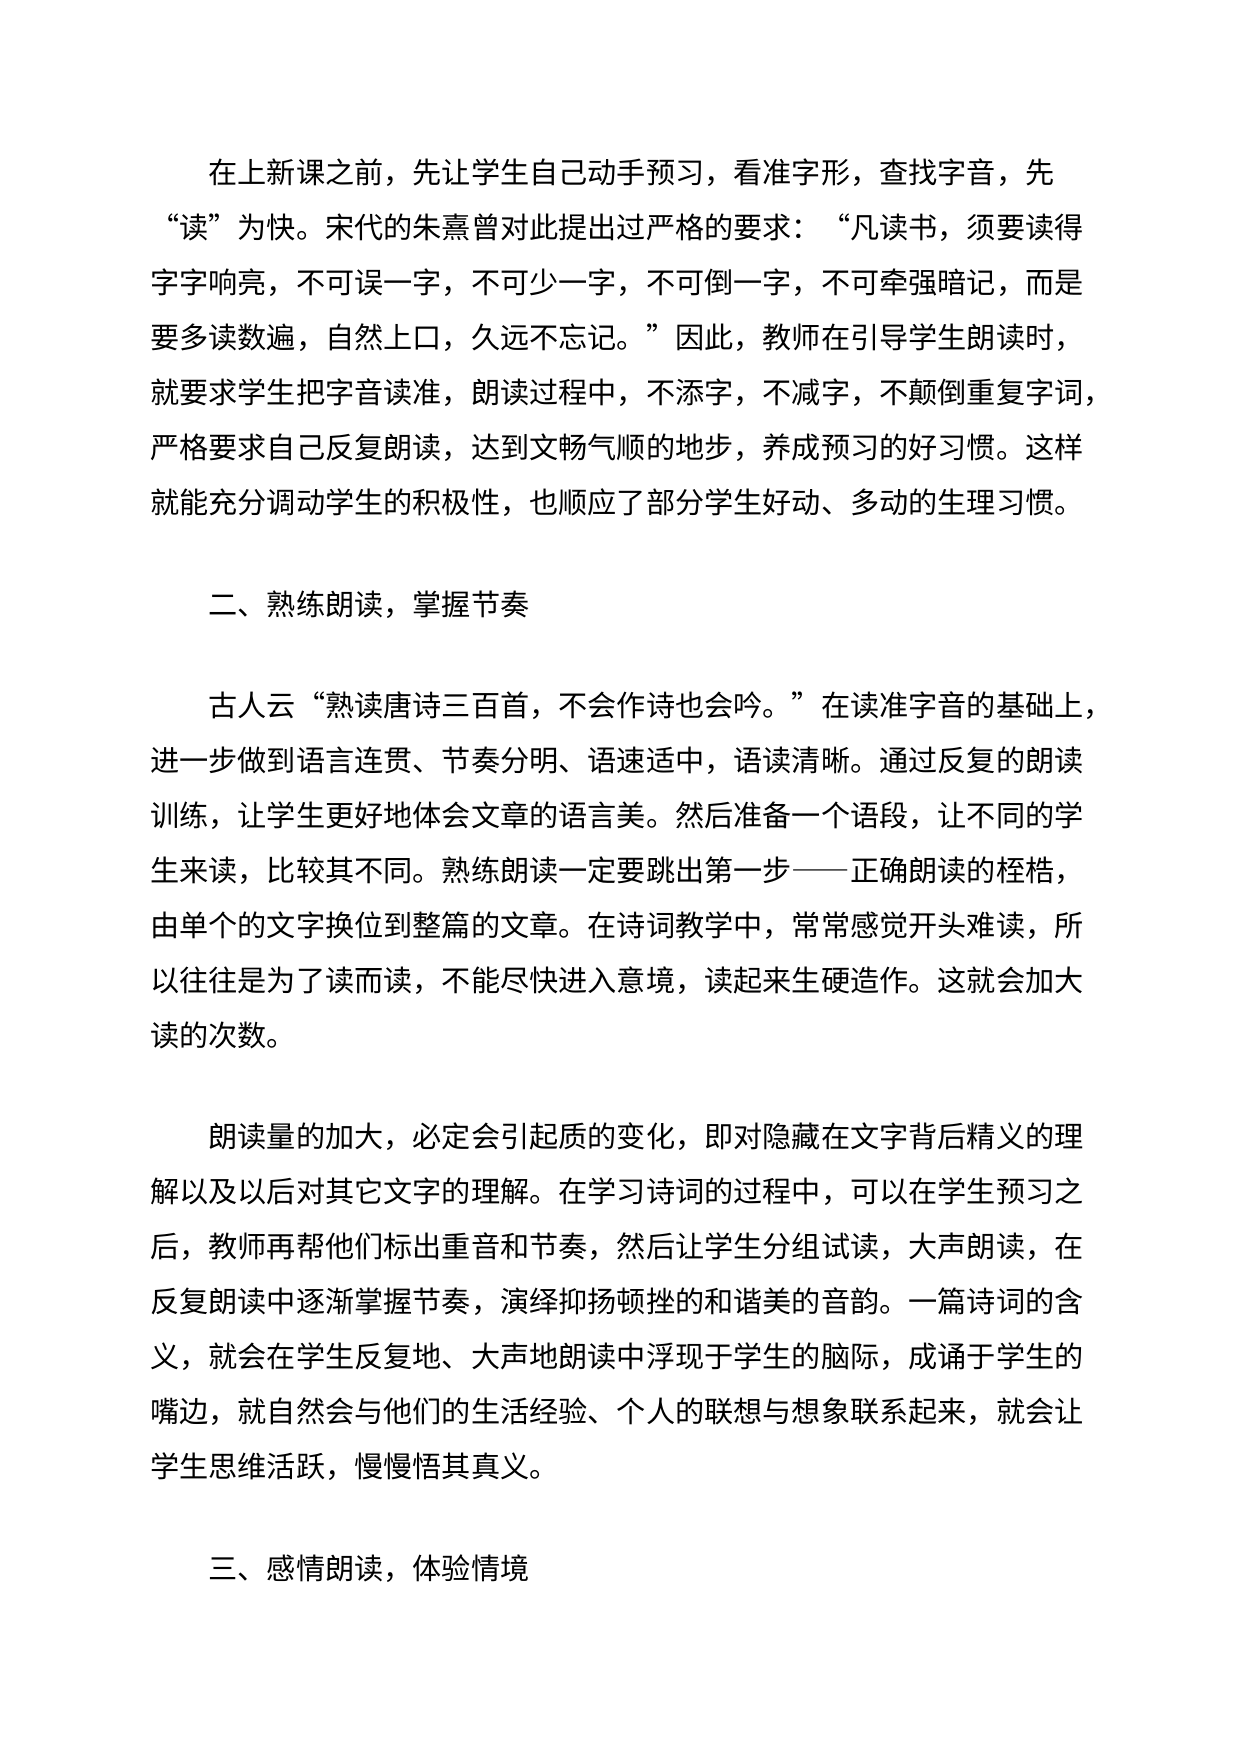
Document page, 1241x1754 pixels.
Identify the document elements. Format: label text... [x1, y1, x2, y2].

text 二、熟练朗读，掌握节奏 [150, 581, 1090, 623]
text 古人云“熟读唐诗三百首，不会作诗也会吟。”在读准字音的基础上，进一步做到语言连贯、节奏分明、语速适中，语读清晰。通过反复的朗读训练，让学生更好地体会文章的语言美。然后准备一个语段，让不同的学生来读，比较其不同。熟练朗读一定要跳出第一步——正确朗读的桎梏，由单个的文字换位到整篇的文章。在诗词教学中，常常感觉开头难读，所以往往是为了读而读，不能尽快进入意境，读起来生硬造作。这就会加大读的次数。 [150, 683, 1090, 1054]
text 三、感情朗读，体验情境 [150, 1545, 1090, 1587]
text 在上新课之前，先让学生自己动手预习，看准字形，查找字音，先“读”为快。宋代的朱熹曾对此提出过严格的要求：“凡读书，须要读得字字响亮，不可误一字，不可少一字，不可倒一字，不可牵强暗记，而是要多读数遍，自然上口，久远不忘记。”因此，教师在引导学生朗读时，就要求学生把字音读准，朗读过程中，不添字，不减字，不颠倒重复字词，严格要求自己反复朗读，达到文畅气顺的地步，养成预习的好习惯。这样就能充分调动学生的积极性，也顺应了部分学生好动、多动的生理习惯。 [150, 150, 1090, 522]
text 朗读量的加大，必定会引起质的变化，即对隐藏在文字背后精义的理解以及以后对其它文字的理解。在学习诗词的过程中，可以在学生预习之后，教师再帮他们标出重音和节奏，然后让学生分组试读，大声朗读，在反复朗读中逐渐掌握节奏，演绎抑扬顿挫的和谐美的音韵。一篇诗词的含义，就会在学生反复地、大声地朗读中浮现于学生的脑际，成诵于学生的嘴边，就自然会与他们的生活经验、个人的联想与想象联系起来，就会让学生思维活跃，慢慢悟其真义。 [150, 1114, 1090, 1486]
